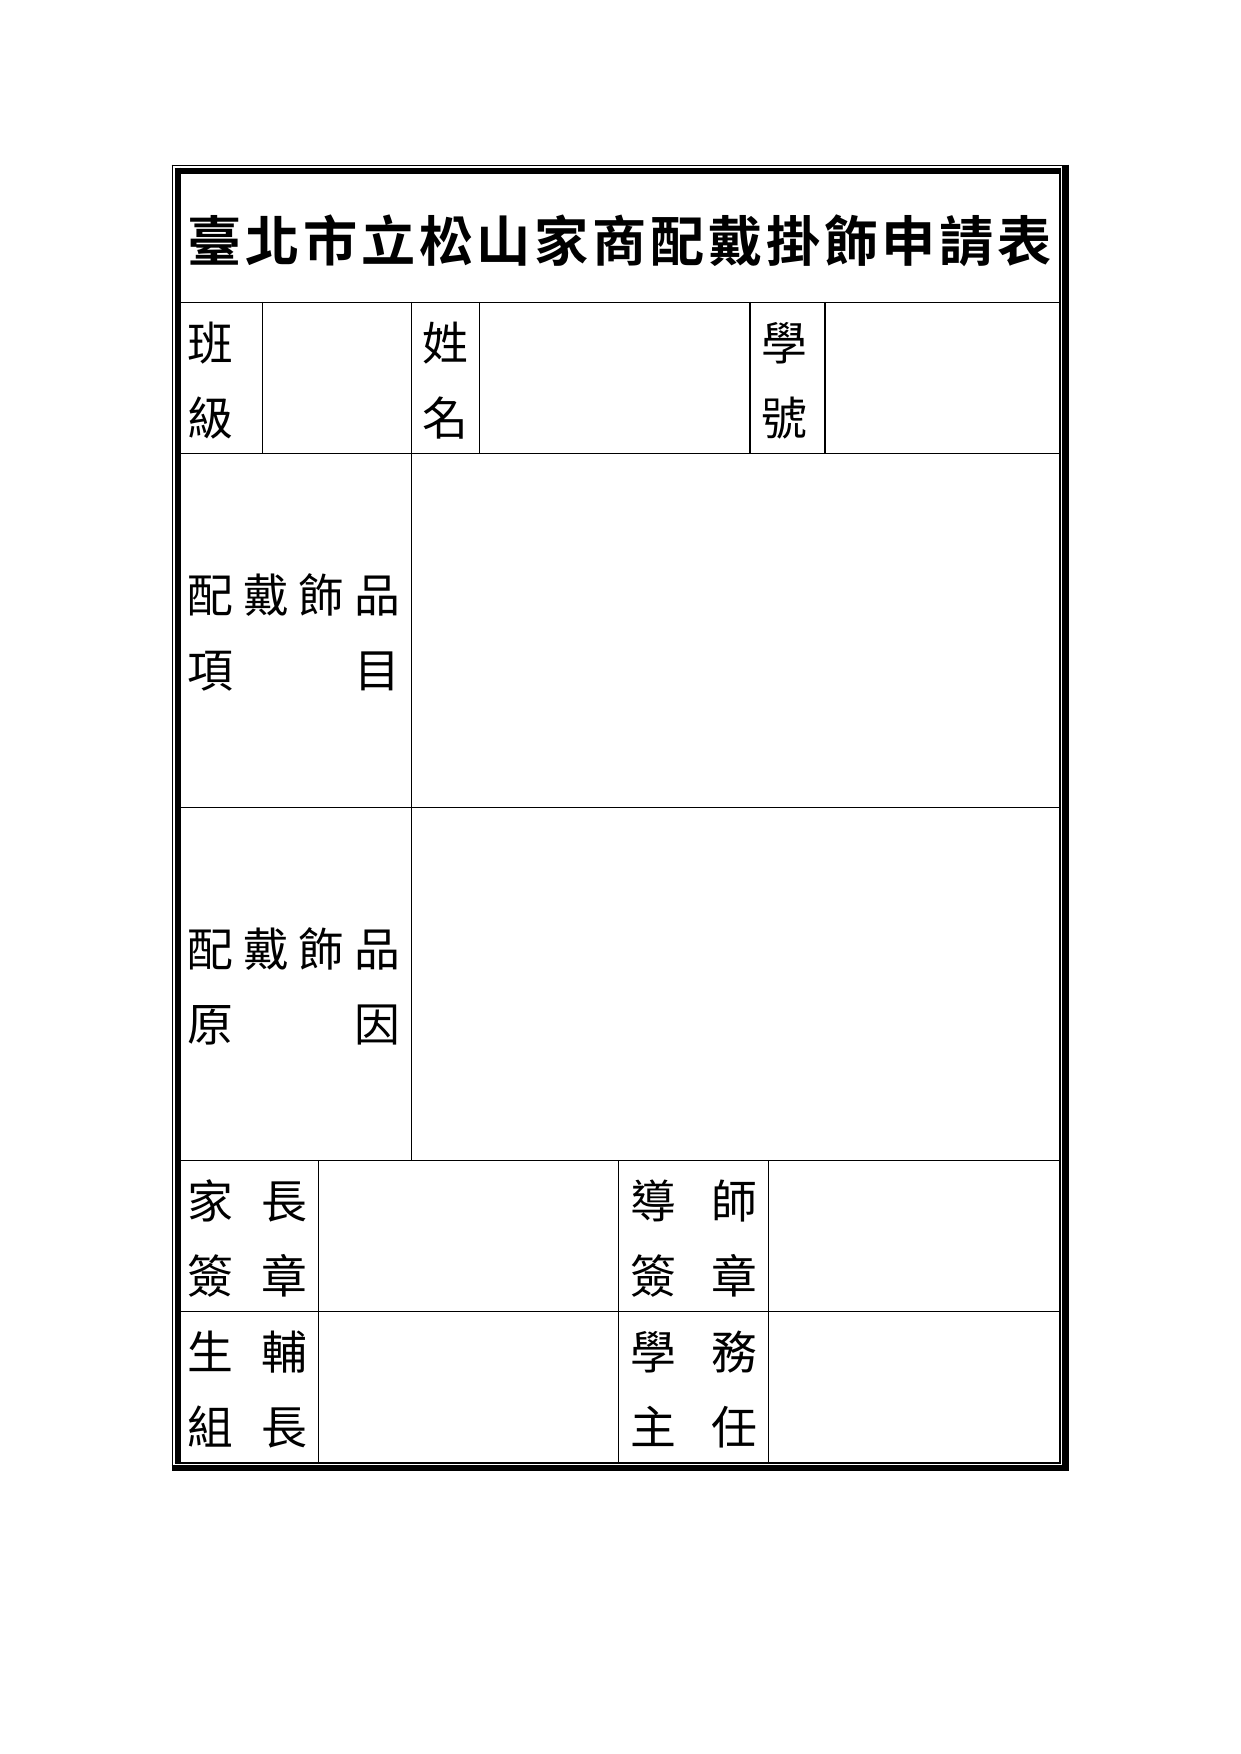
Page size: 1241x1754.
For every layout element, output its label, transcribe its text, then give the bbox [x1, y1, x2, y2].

table_cell 姓名 [412, 303, 479, 453]
table_cell 學號 [751, 303, 824, 453]
table_header 臺北市立松山家商配戴掛飾申請表 [181, 174, 1059, 302]
table_cell [826, 303, 1059, 453]
table_cell [769, 1312, 1059, 1462]
table_cell [263, 303, 411, 453]
table_cell [480, 303, 749, 453]
table_cell [769, 1161, 1059, 1311]
table_cell [319, 1312, 618, 1462]
table_cell 家長簽章 [181, 1161, 318, 1311]
table_cell [319, 1161, 618, 1311]
table_cell [412, 454, 1059, 807]
table_cell [412, 808, 1059, 1160]
table_cell 學務主任 [619, 1312, 768, 1462]
table_cell 生輔組長 [181, 1312, 318, 1462]
table_cell 班級 [181, 303, 262, 453]
table_cell 導師簽章 [619, 1161, 768, 1311]
table_cell 配戴飾品原因 [181, 808, 411, 1160]
table_cell 配戴飾品項目 [181, 454, 411, 807]
